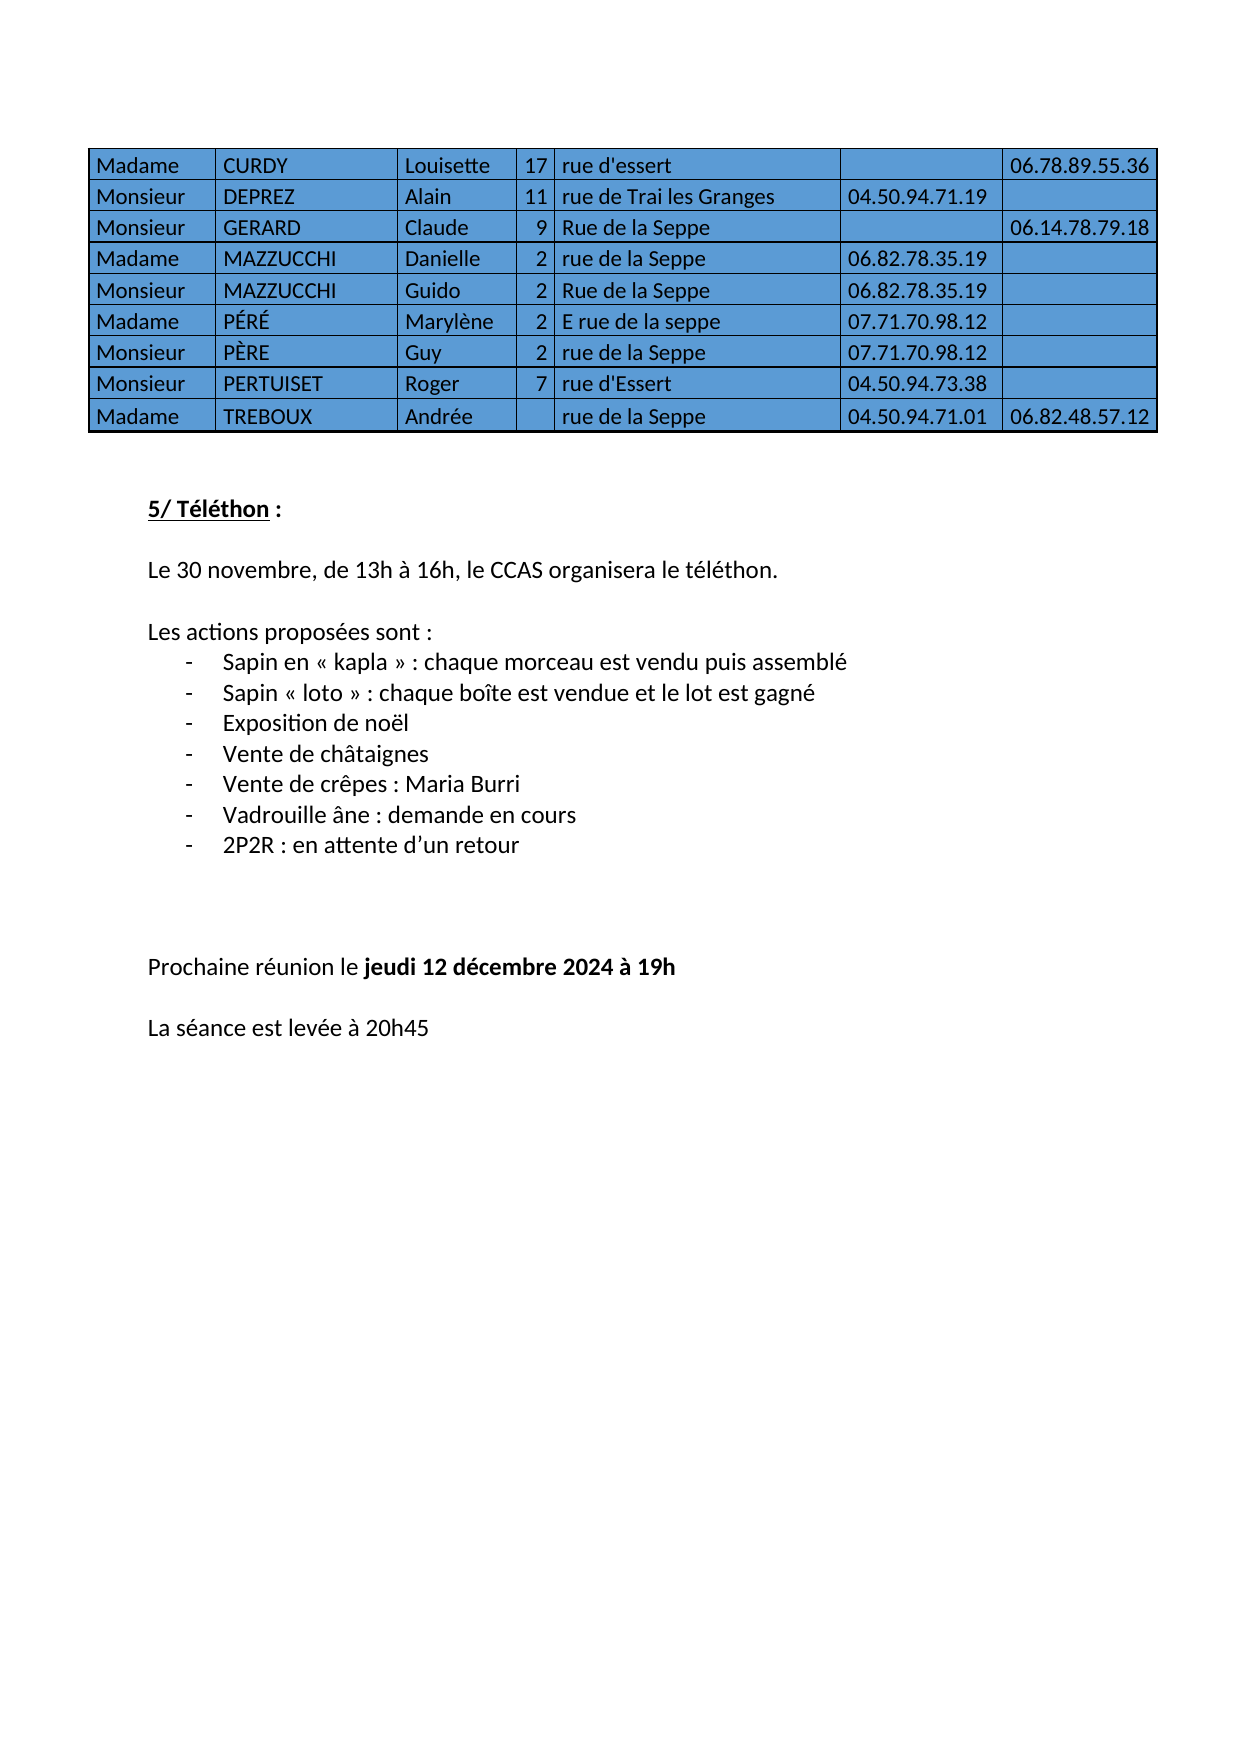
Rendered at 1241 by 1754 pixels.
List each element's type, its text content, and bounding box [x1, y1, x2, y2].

table_cell 04.50.94.71.01 [841, 399, 1002, 430]
table_cell 17 [517, 149, 554, 179]
table_cell 2 [517, 305, 554, 335]
table_cell [1003, 243, 1156, 273]
list Exposition de noël [185, 707, 1093, 738]
table_cell Monsieur [90, 368, 215, 398]
table_cell [841, 149, 1002, 179]
list Vadrouille âne : demande en cours [185, 799, 1093, 829]
list Sapin « loto » : chaque boîte est vendue et le lot est gagné [185, 677, 1093, 707]
table_cell 06.82.78.35.19 [841, 243, 1002, 273]
table_cell Rue de la Seppe [555, 274, 840, 304]
table_cell 7 [517, 368, 554, 398]
table_cell 07.71.70.98.12 [841, 336, 1002, 366]
table_cell 04.50.94.73.38 [841, 368, 1002, 398]
table_cell Madame [90, 243, 215, 273]
table_cell Andrée [398, 399, 516, 430]
table_cell rue d'Essert [555, 368, 840, 398]
table_cell [1003, 368, 1156, 398]
table_cell 07.71.70.98.12 [841, 305, 1002, 335]
table_cell 06.82.48.57.12 [1003, 399, 1156, 430]
table_cell Claude [398, 211, 516, 241]
table_cell rue de la Seppe [555, 336, 840, 366]
table_cell PERTUISET [216, 368, 397, 398]
table_cell PÉRÉ [216, 305, 397, 335]
table_cell Madame [90, 305, 215, 335]
table_cell DEPREZ [216, 180, 397, 210]
table_cell rue de la Seppe [555, 399, 840, 430]
text La séance est levée à 20h45 [148, 1012, 1093, 1043]
table_cell rue de la Seppe [555, 243, 840, 273]
table_cell TREBOUX [216, 399, 397, 430]
table_cell Louisette [398, 149, 516, 179]
table_cell Guido [398, 274, 516, 304]
table_cell rue d'essert [555, 149, 840, 179]
table_cell Rue de la Seppe [555, 211, 840, 241]
table_cell 06.14.78.79.18 [1003, 211, 1156, 241]
list Vente de châtaignes [185, 738, 1093, 768]
table_cell 04.50.94.71.19 [841, 180, 1002, 210]
table_cell PÈRE [216, 336, 397, 366]
table_cell 06.78.89.55.36 [1003, 149, 1156, 179]
text Le 30 novembre, de 13h à 16h, le CCAS organisera le téléthon. [148, 554, 1093, 585]
table_cell [1003, 180, 1156, 210]
text Les actions proposées sont : [148, 616, 1093, 646]
table_cell 2 [517, 336, 554, 366]
text Prochaine réunion le jeudi 12 décembre 2024 à 19h [148, 951, 1093, 982]
table_cell 06.82.78.35.19 [841, 274, 1002, 304]
table_cell Guy [398, 336, 516, 366]
table_cell 2 [517, 274, 554, 304]
table_cell Monsieur [90, 180, 215, 210]
list 2P2R : en attente d’un retour [185, 829, 1093, 860]
table_cell Alain [398, 180, 516, 210]
table_cell Danielle [398, 243, 516, 273]
table_cell [1003, 274, 1156, 304]
table_cell GERARD [216, 211, 397, 241]
table_cell [1003, 336, 1156, 366]
table_cell Monsieur [90, 336, 215, 366]
table_cell rue de Trai les Granges [555, 180, 840, 210]
table_cell 9 [517, 211, 554, 241]
table_cell Roger [398, 368, 516, 398]
table_cell Madame [90, 149, 215, 179]
table_cell Marylène [398, 305, 516, 335]
list Vente de crêpes : Maria Burri [185, 768, 1093, 799]
text 5/ Téléthon : [148, 493, 1093, 524]
table_cell [841, 211, 1002, 241]
table_cell [1003, 305, 1156, 335]
table_cell MAZZUCCHI [216, 243, 397, 273]
table_cell 11 [517, 180, 554, 210]
table_cell 2 [517, 243, 554, 273]
list Sapin en « kapla » : chaque morceau est vendu puis assemblé [185, 646, 1093, 677]
table_cell [517, 399, 554, 430]
table_cell Madame [90, 399, 215, 430]
table_cell E rue de la seppe [555, 305, 840, 335]
table_cell CURDY [216, 149, 397, 179]
table_cell Monsieur [90, 274, 215, 304]
table_cell Monsieur [90, 211, 215, 241]
table_cell MAZZUCCHI [216, 274, 397, 304]
